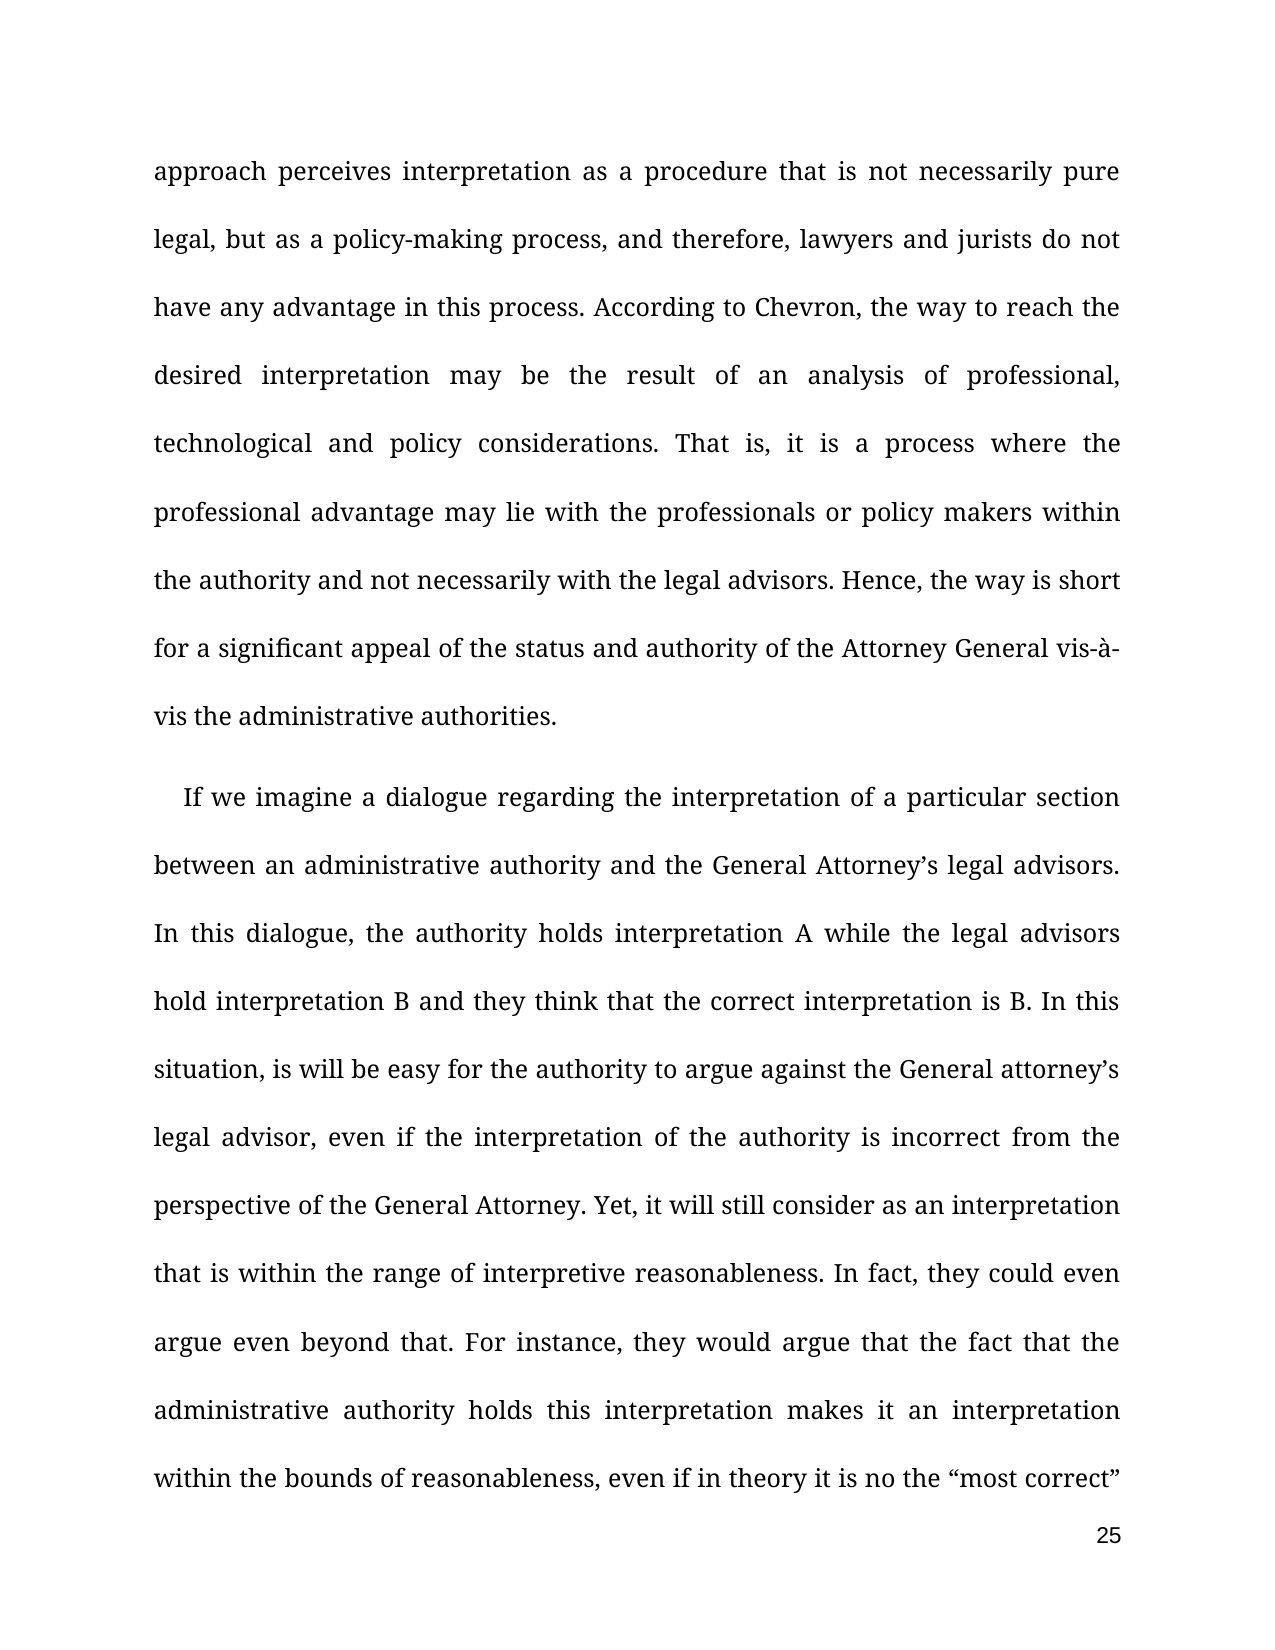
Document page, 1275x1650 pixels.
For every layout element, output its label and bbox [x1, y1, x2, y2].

text [153, 779, 1121, 1494]
text [153, 153, 1121, 733]
